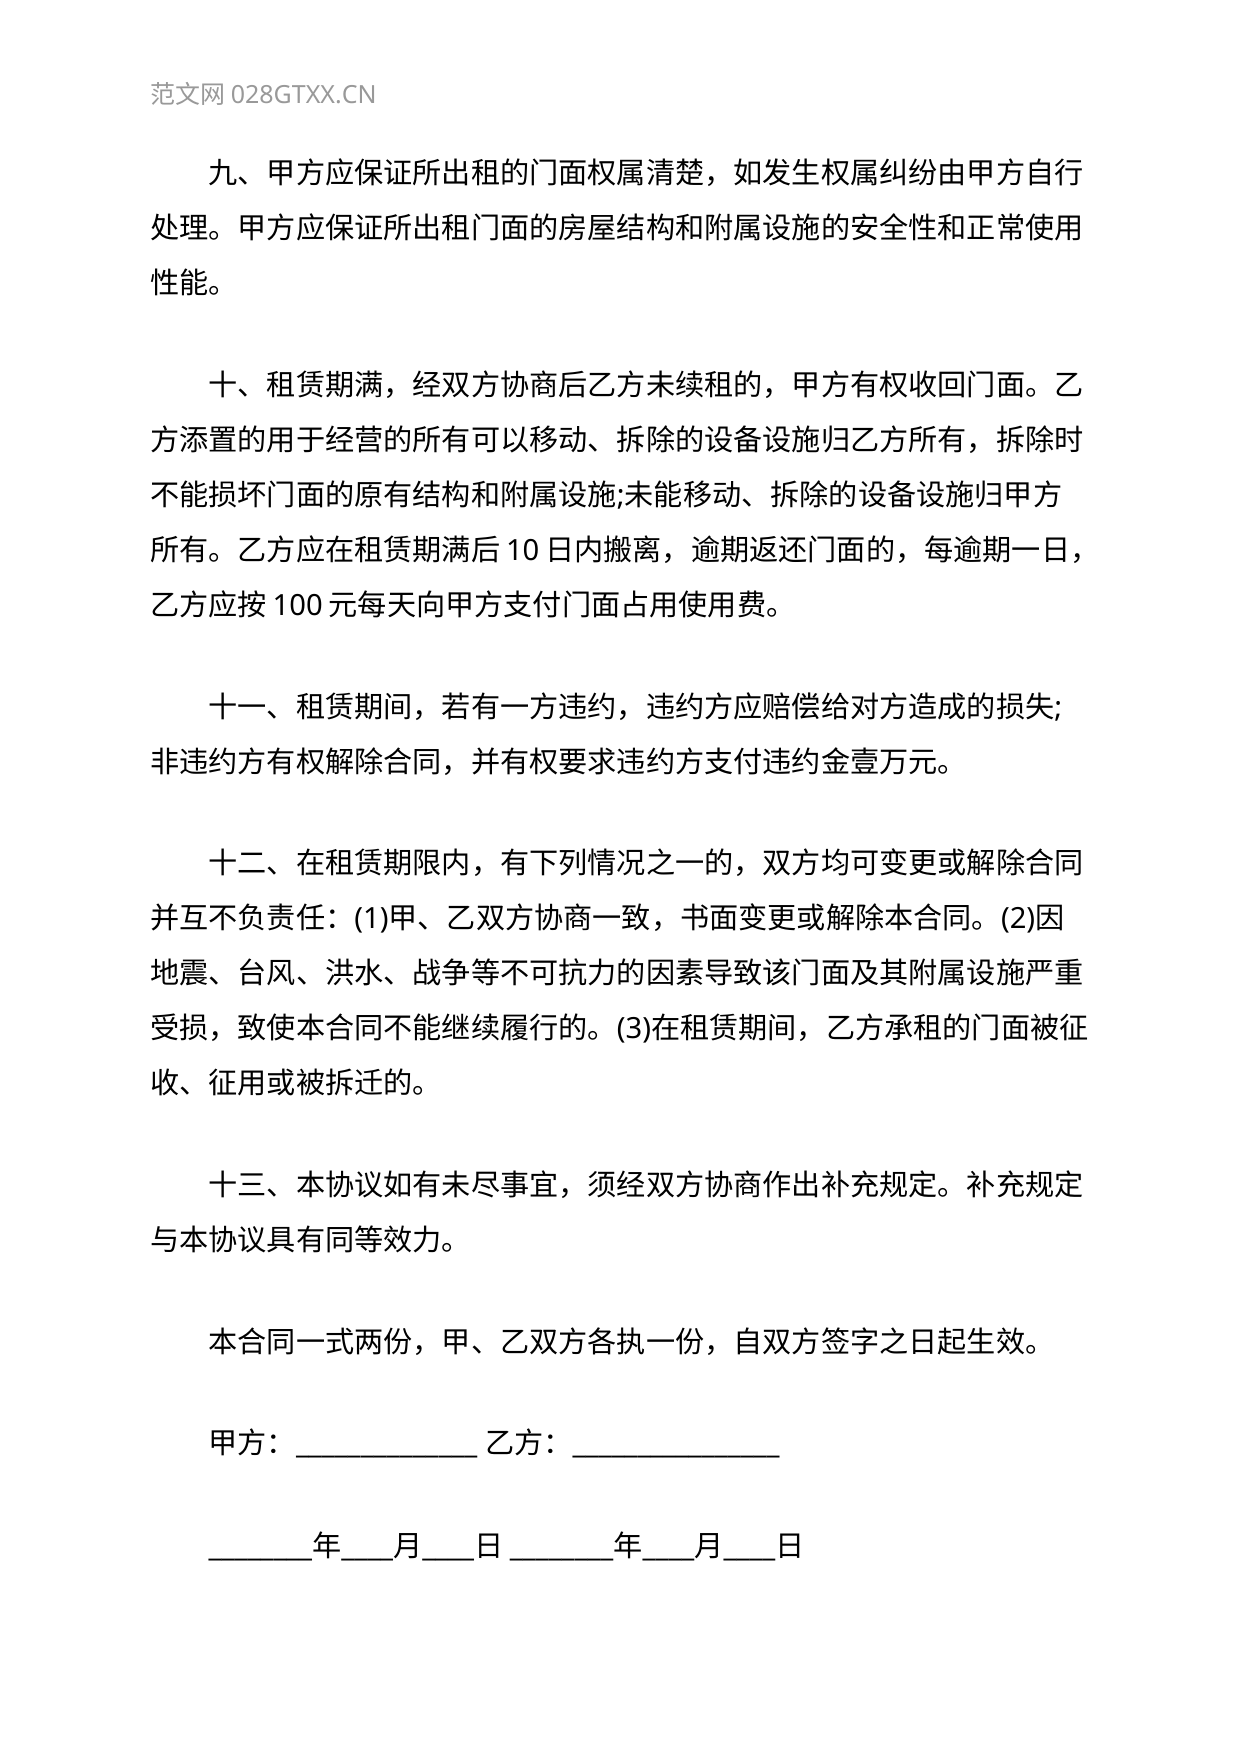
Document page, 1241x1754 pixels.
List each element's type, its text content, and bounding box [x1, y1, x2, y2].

text 十、租赁期满，经双方协商后乙方未续租的，甲方有权收回门面。乙方添置的用于经营的所有可以移动、拆除的设备设施归乙方所有，拆除时不能损坏门面的原有结构和附属设施;未能移动、拆除的设备设施归甲方所有。乙方应在租赁期满后10日内搬离，逾期返还门面的，每逾期一日，乙方应按100元每天向甲方支付门面占用使用费。 [150, 362, 1090, 624]
text ________年____月____日 ________年____月____日 [150, 1522, 1090, 1564]
text 十三、本协议如有未尽事宜，须经双方协商作出补充规定。补充规定与本协议具有同等效力。 [150, 1162, 1090, 1259]
text 九、甲方应保证所出租的门面权属清楚，如发生权属纠纷由甲方自行处理。甲方应保证所出租门面的房屋结构和附属设施的安全性和正常使用性能。 [150, 150, 1090, 302]
text 十二、在租赁期限内，有下列情况之一的，双方均可变更或解除合同并互不负责任：(1)甲、乙双方协商一致，书面变更或解除本合同。(2)因地震、台风、洪水、战争等不可抗力的因素导致该门面及其附属设施严重受损，致使本合同不能继续履行的。(3)在租赁期间，乙方承租的门面被征收、征用或被拆迁的。 [150, 840, 1090, 1102]
text 本合同一式两份，甲、乙双方各执一份，自双方签字之日起生效。 [150, 1318, 1090, 1361]
text 十一、租赁期间，若有一方违约，违约方应赔偿给对方造成的损失;非违约方有权解除合同，并有权要求违约方支付违约金壹万元。 [150, 683, 1090, 781]
text 甲方：______________ 乙方：________________ [150, 1420, 1090, 1462]
